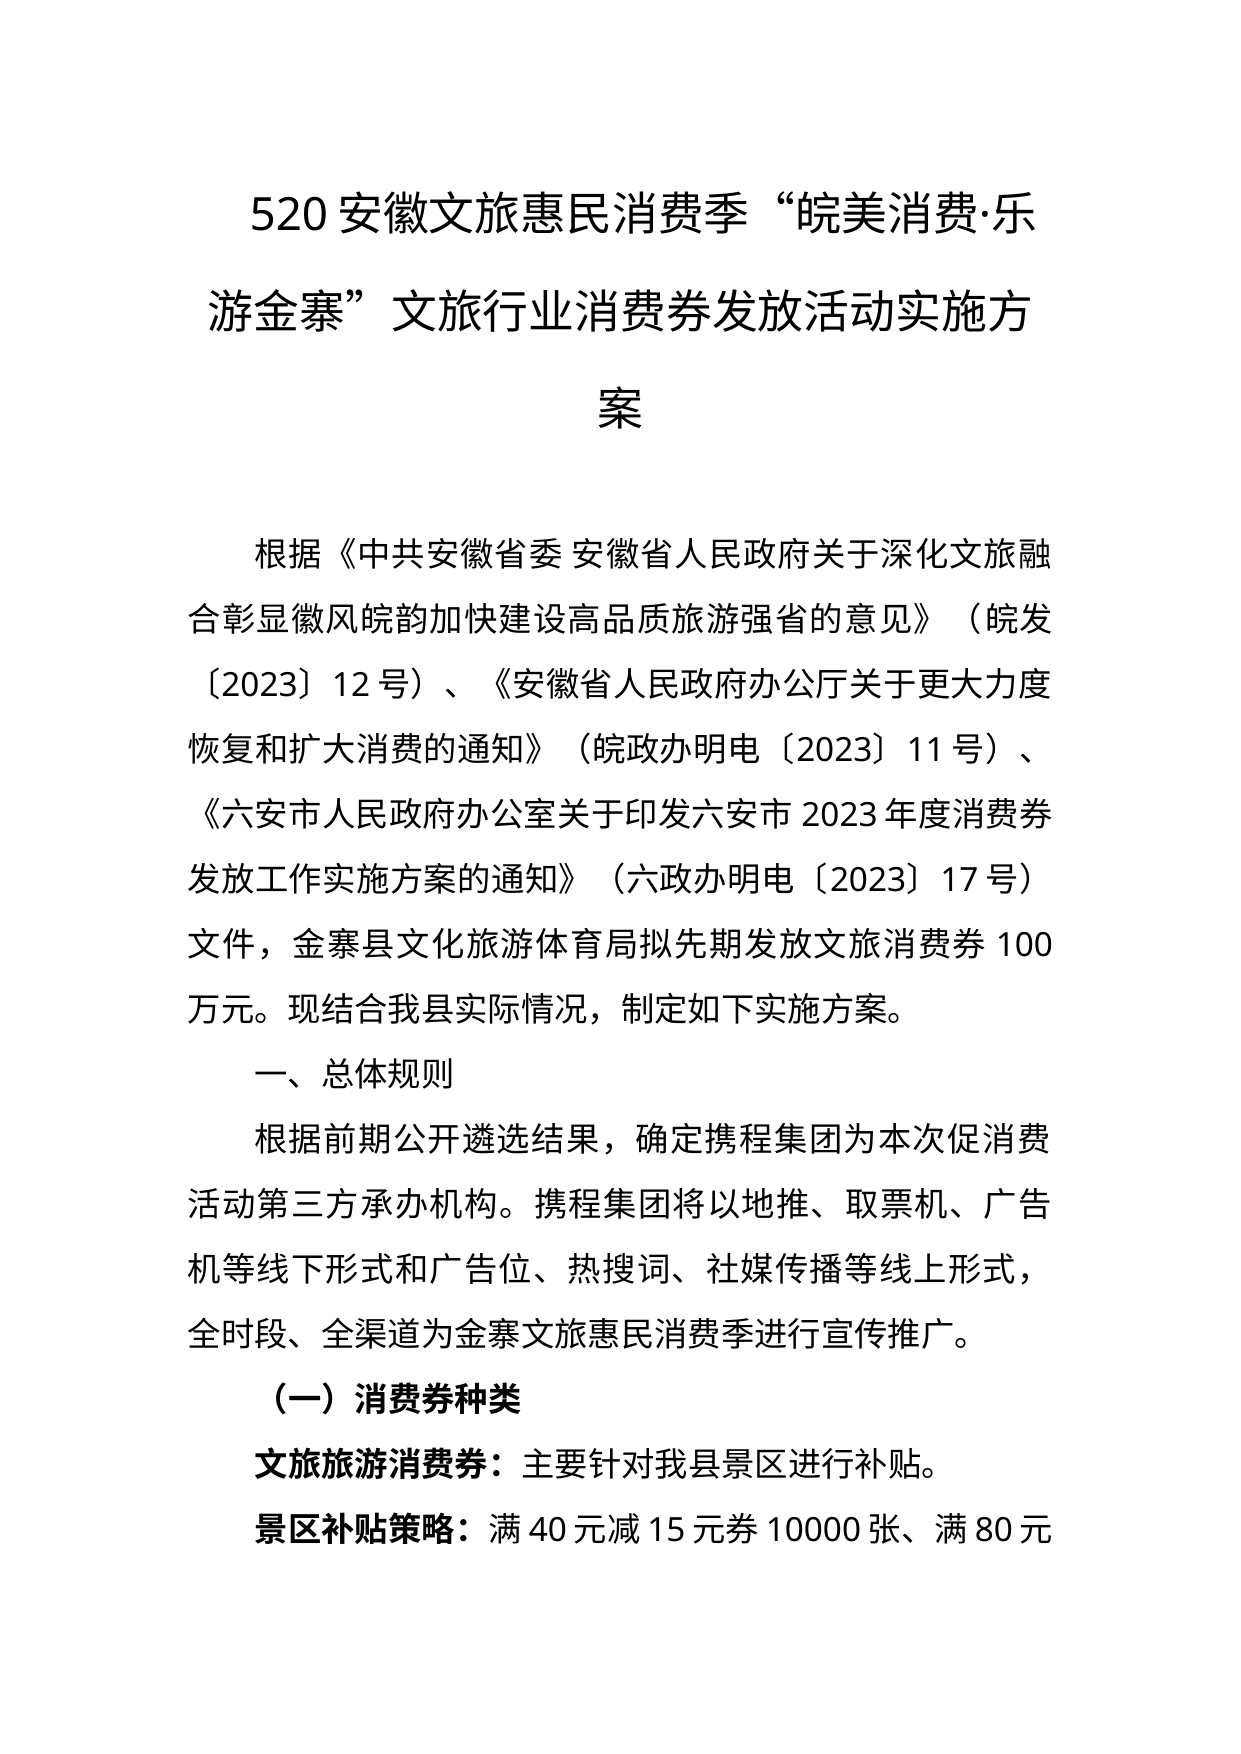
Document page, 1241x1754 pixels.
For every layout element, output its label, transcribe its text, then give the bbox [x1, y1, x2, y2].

text 一、总体规则 [187, 1039, 1053, 1104]
text 根据《中共安徽省委 安徽省人民政府关于深化文旅融合彰显徽风皖韵加快建设高品质旅游强省的意见》（皖发〔2023〕12号）、《安徽省人民政府办公厅关于更大力度恢复和扩大消费的通知》（皖政办明电〔2023〕11号）、《六安市人民政府办公室关于印发六安市2023年度消费券发放工作实施方案的通知》（六政办明电〔2023〕17号）文件，金寨县文化旅游体育局拟先期发放文旅消费券100万元。现结合我县实际情况，制定如下实施方案。 [187, 519, 1053, 1039]
text 根据前期公开遴选结果，确定携程集团为本次促消费活动第三方承办机构。携程集团将以地推、取票机、广告机等线下形式和广告位、热搜词、社媒传播等线上形式，全时段、全渠道为金寨文旅惠民消费季进行宣传推广。 [187, 1104, 1053, 1364]
text 520安徽文旅惠民消费季“皖美消费·乐游金寨”文旅行业消费券发放活动实施方案 [187, 162, 1053, 454]
text 文旅旅游消费券：主要针对我县景区进行补贴。 [187, 1429, 1053, 1494]
text （一）消费券种类 [187, 1364, 1053, 1429]
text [187, 1494, 1053, 1559]
